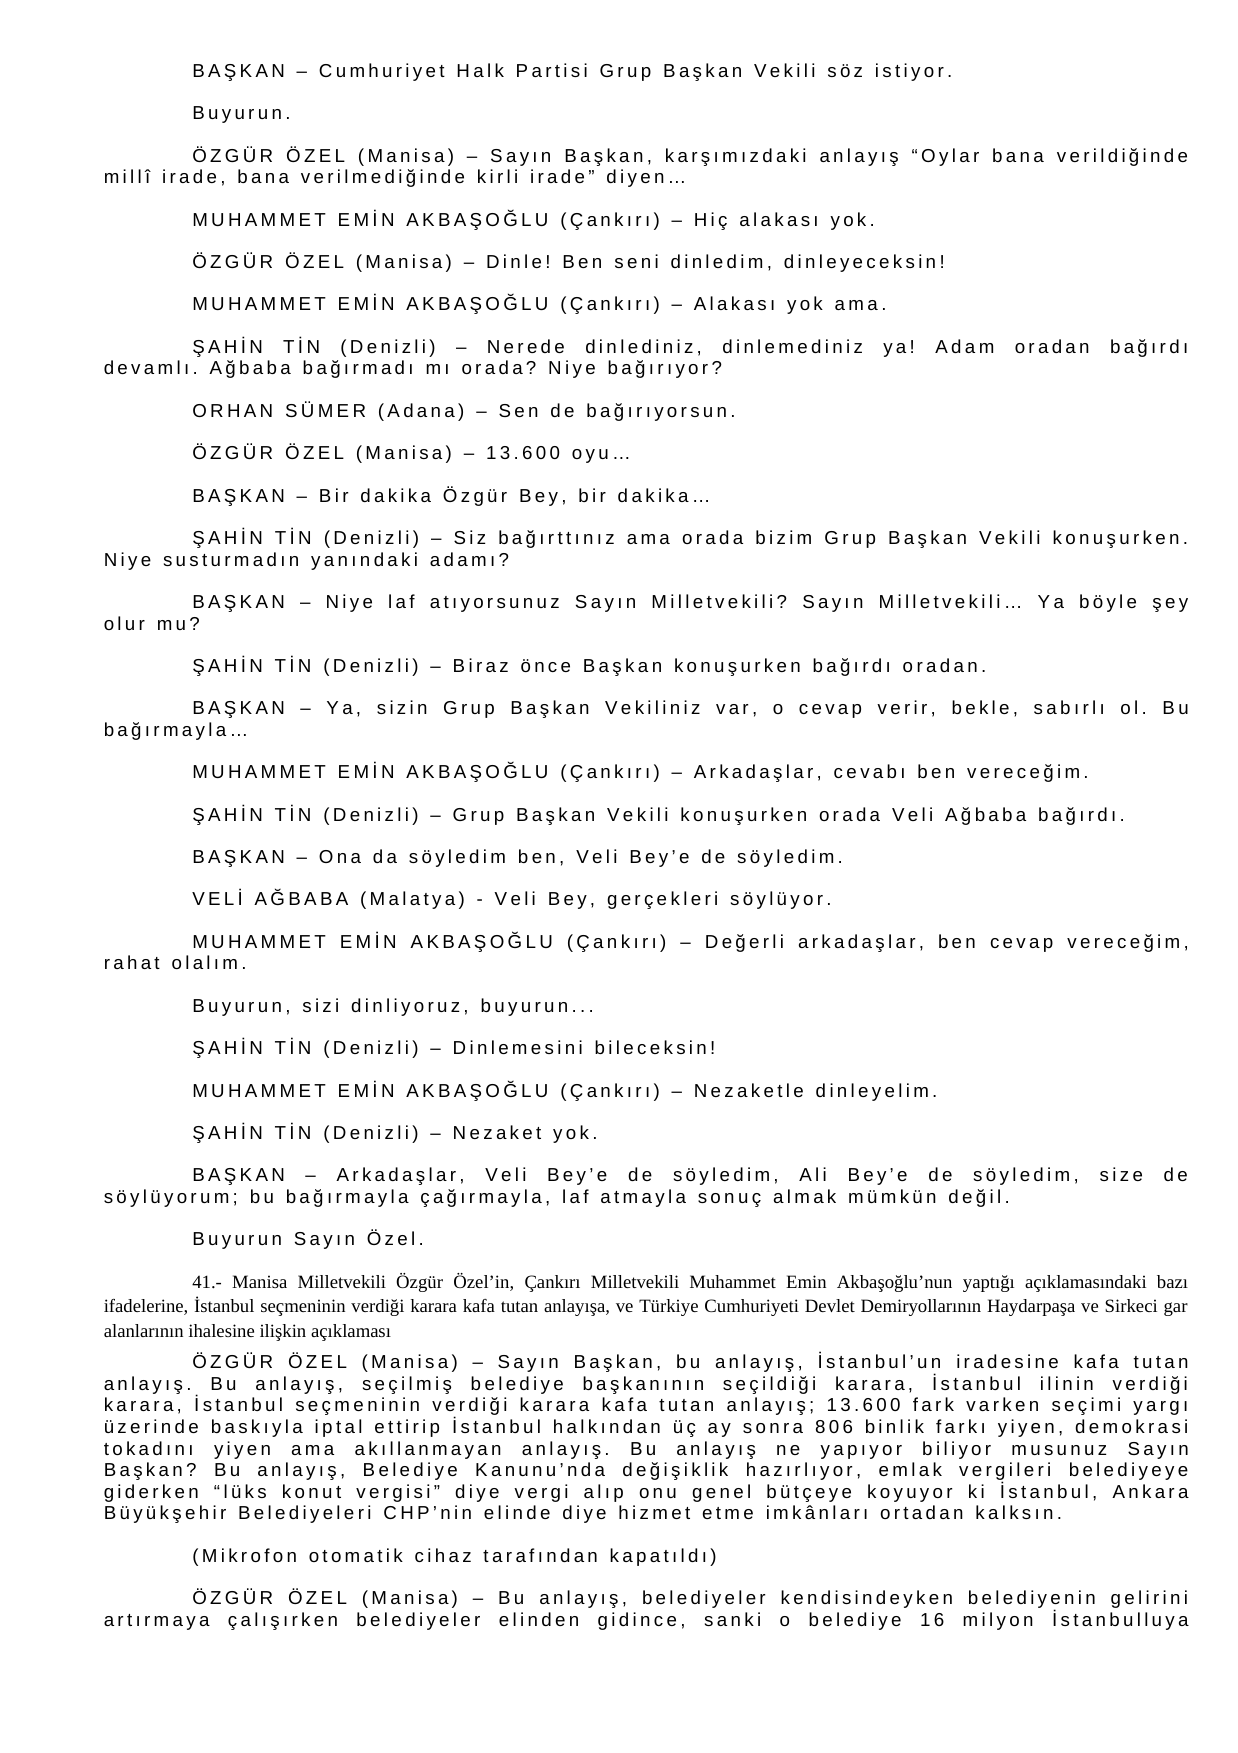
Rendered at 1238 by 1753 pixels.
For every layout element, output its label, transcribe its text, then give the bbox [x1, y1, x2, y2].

text BAŞKAN – Ona da söyledim ben, Veli Bey’e de söyledim. [103, 846, 1190, 867]
text BAŞKAN – Arkadaşlar, Veli Bey’e de söyledim, Ali Bey’e de söyledim, size de söylüyorum; bu bağırmayla çağırmayla, laf atmayla sonuç almak mümkün değil. [103, 1164, 1190, 1207]
text Buyurun Sayın Özel. [103, 1228, 1190, 1250]
text ORHAN SÜMER (Adana) – Sen de bağırıyorsun. [103, 399, 1190, 421]
text BAŞKAN – Bir dakika Özgür Bey, bir dakika… [103, 484, 1190, 506]
text MUHAMMET EMİN AKBAŞOĞLU (Çankırı) – Nezaketle dinleyelim. [103, 1079, 1190, 1101]
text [103, 1587, 1190, 1630]
text ÖZGÜR ÖZEL (Manisa) – Sayın Başkan, bu anlayış, İstanbul’un iradesine kafa tutan anlayış. Bu anlayış, seçilmiş belediye başkanının seçildiği karara, İstanbul ilinin verdiği karara, İstanbul seçmeninin verdiği karara kafa tutan anlayış; 13.600 fark varken seçimi yargı üzerinde baskıyla iptal ettirip İstanbul halkından üç ay sonra 806 binlik farkı yiyen, demokrasi tokadını yiyen ama akıllanmayan anlayış. Bu anlayış ne yapıyor biliyor musunuz Sayın Başkan? Bu anlayış, Belediye Kanunu’nda değişiklik hazırlıyor, emlak vergileri belediyeye giderken “lüks konut vergisi” diye vergi alıp onu genel bütçeye koyuyor ki İstanbul, Ankara Büyükşehir Belediyeleri CHP’nin elinde diye hizmet etme imkânları ortadan kalksın. [103, 1351, 1190, 1524]
text BAŞKAN – Cumhuriyet Halk Partisi Grup Başkan Vekili söz istiyor. [103, 60, 1190, 81]
text MUHAMMET EMİN AKBAŞOĞLU (Çankırı) – Arkadaşlar, cevabı ben vereceğim. [103, 761, 1190, 783]
text Buyurun. [103, 102, 1190, 124]
text MUHAMMET EMİN AKBAŞOĞLU (Çankırı) – Alakası yok ama. [103, 293, 1190, 315]
text ŞAHİN TİN (Denizli) – Dinlemesini bileceksin! [103, 1037, 1190, 1058]
text Buyurun, sizi dinliyoruz, buyurun... [103, 994, 1190, 1016]
text MUHAMMET EMİN AKBAŞOĞLU (Çankırı) – Hiç alakası yok. [103, 208, 1190, 230]
text 41.- Manisa Milletvekili Özgür Özel’in, Çankırı Milletvekili Muhammet Emin Akbaşoğlu’nun yaptığı açıklamasındaki bazı ifadelerine, İstanbul seçmeninin verdiği karara kafa tutan anlayışa, ve Türkiye Cumhuriyeti Devlet Demiryollarının Haydarpaşa ve Sirkeci gar alanlarının ihalesine ilişkin açıklaması [103, 1271, 1190, 1342]
text BAŞKAN – Niye laf atıyorsunuz Sayın Milletvekili? Sayın Milletvekili… Ya böyle şey olur mu? [103, 591, 1190, 634]
text ŞAHİN TİN (Denizli) – Nerede dinlediniz, dinlemediniz ya! Adam oradan bağırdı devamlı. Ağbaba bağırmadı mı orada? Niye bağırıyor? [103, 336, 1190, 379]
text MUHAMMET EMİN AKBAŞOĞLU (Çankırı) – Değerli arkadaşlar, ben cevap vereceğim, rahat olalım. [103, 931, 1190, 974]
text ŞAHİN TİN (Denizli) – Grup Başkan Vekili konuşurken orada Veli Ağbaba bağırdı. [103, 803, 1190, 825]
text BAŞKAN – Ya, sizin Grup Başkan Vekiliniz var, o cevap verir, bekle, sabırlı ol. Bu bağırmayla… [103, 697, 1190, 740]
text (Mikrofon otomatik cihaz tarafından kapatıldı) [103, 1544, 1190, 1566]
text ŞAHİN TİN (Denizli) – Biraz önce Başkan konuşurken bağırdı oradan. [103, 655, 1190, 676]
text VELİ AĞBABA (Malatya) - Veli Bey, gerçekleri söylüyor. [103, 888, 1190, 910]
text ÖZGÜR ÖZEL (Manisa) – Dinle! Ben seni dinledim, dinleyeceksin! [103, 251, 1190, 272]
text ŞAHİN TİN (Denizli) – Siz bağırttınız ama orada bizim Grup Başkan Vekili konuşurken. Niye susturmadın yanındaki adamı? [103, 527, 1190, 570]
text ÖZGÜR ÖZEL (Manisa) – Sayın Başkan, karşımızdaki anlayış “Oylar bana verildiğinde millî irade, bana verilmediğinde kirli irade” diyen… [103, 144, 1190, 188]
text ŞAHİN TİN (Denizli) – Nezaket yok. [103, 1122, 1190, 1143]
text ÖZGÜR ÖZEL (Manisa) – 13.600 oyu… [103, 442, 1190, 463]
